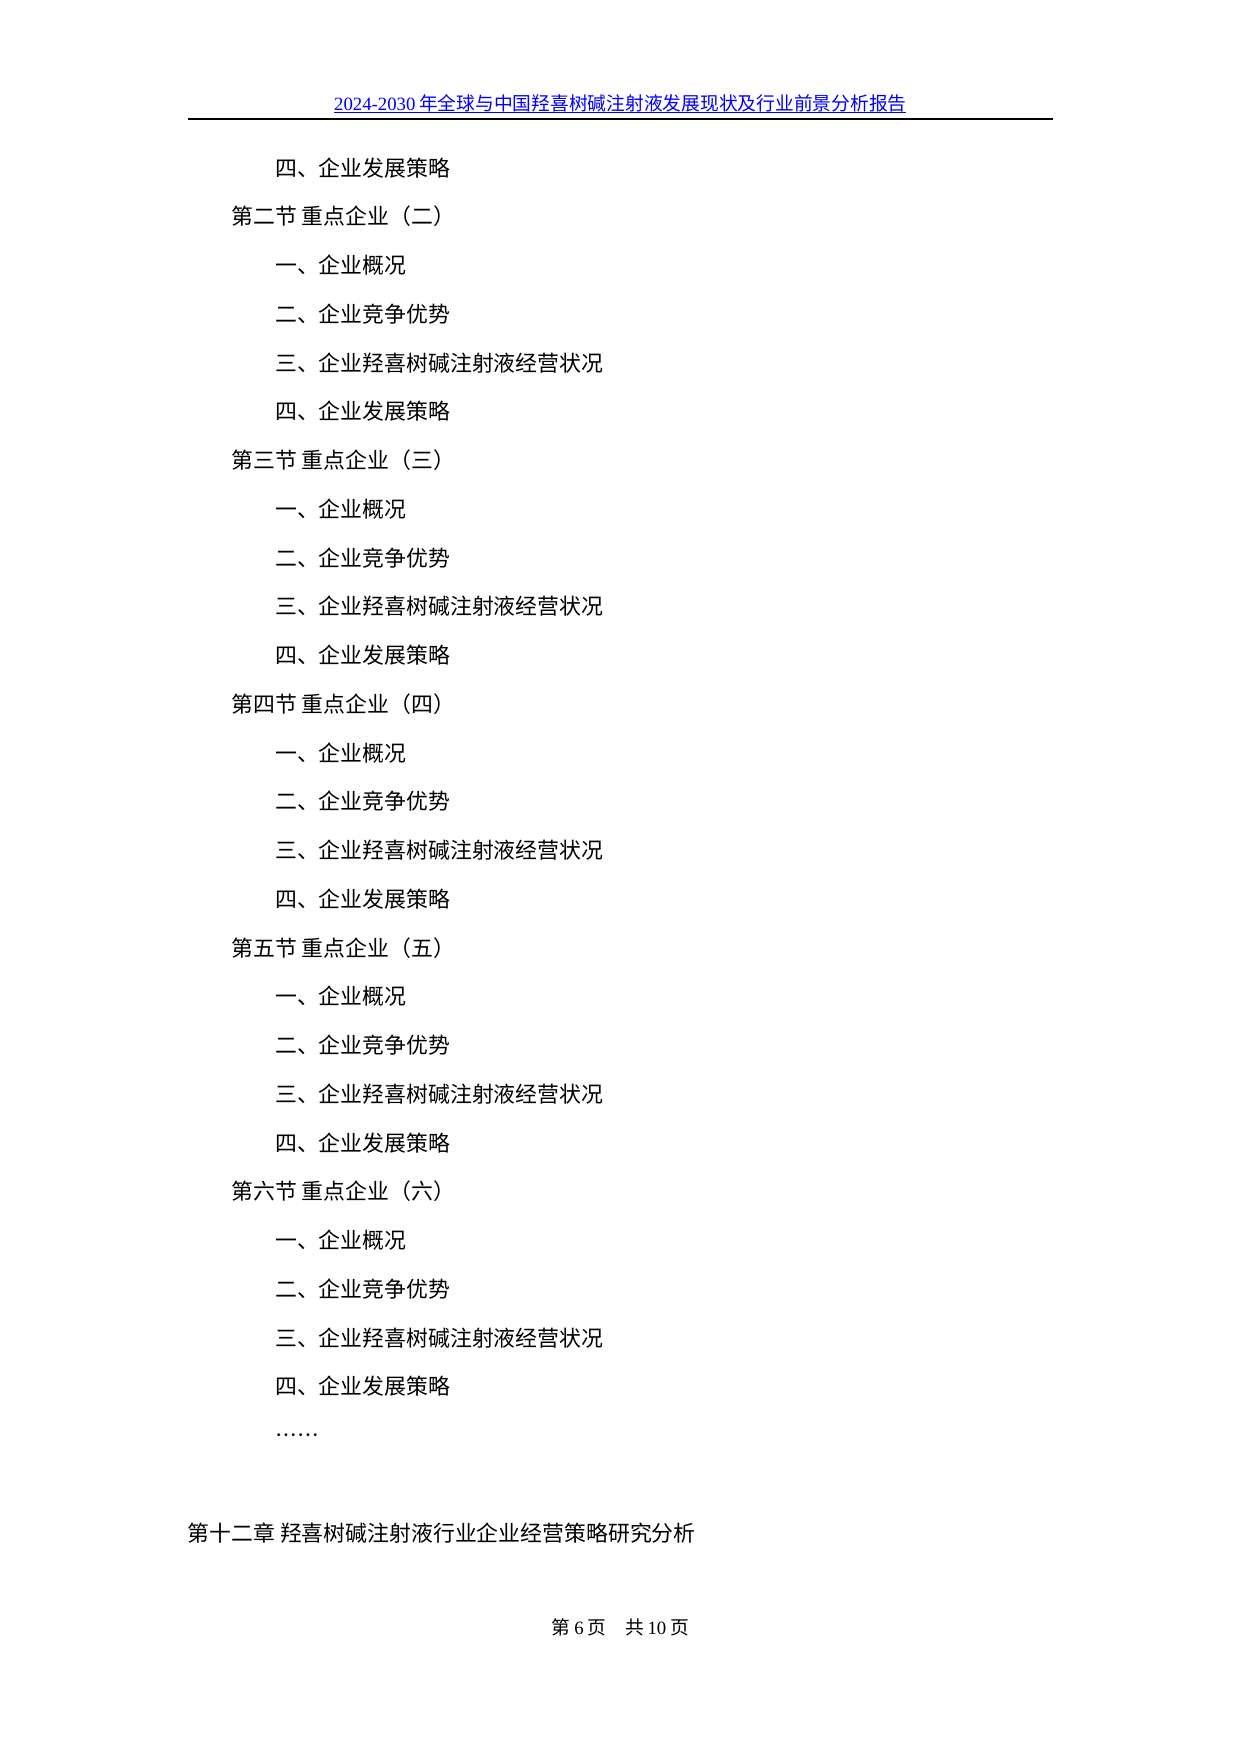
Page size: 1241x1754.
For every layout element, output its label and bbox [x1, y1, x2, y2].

text [187, 150, 1053, 1548]
